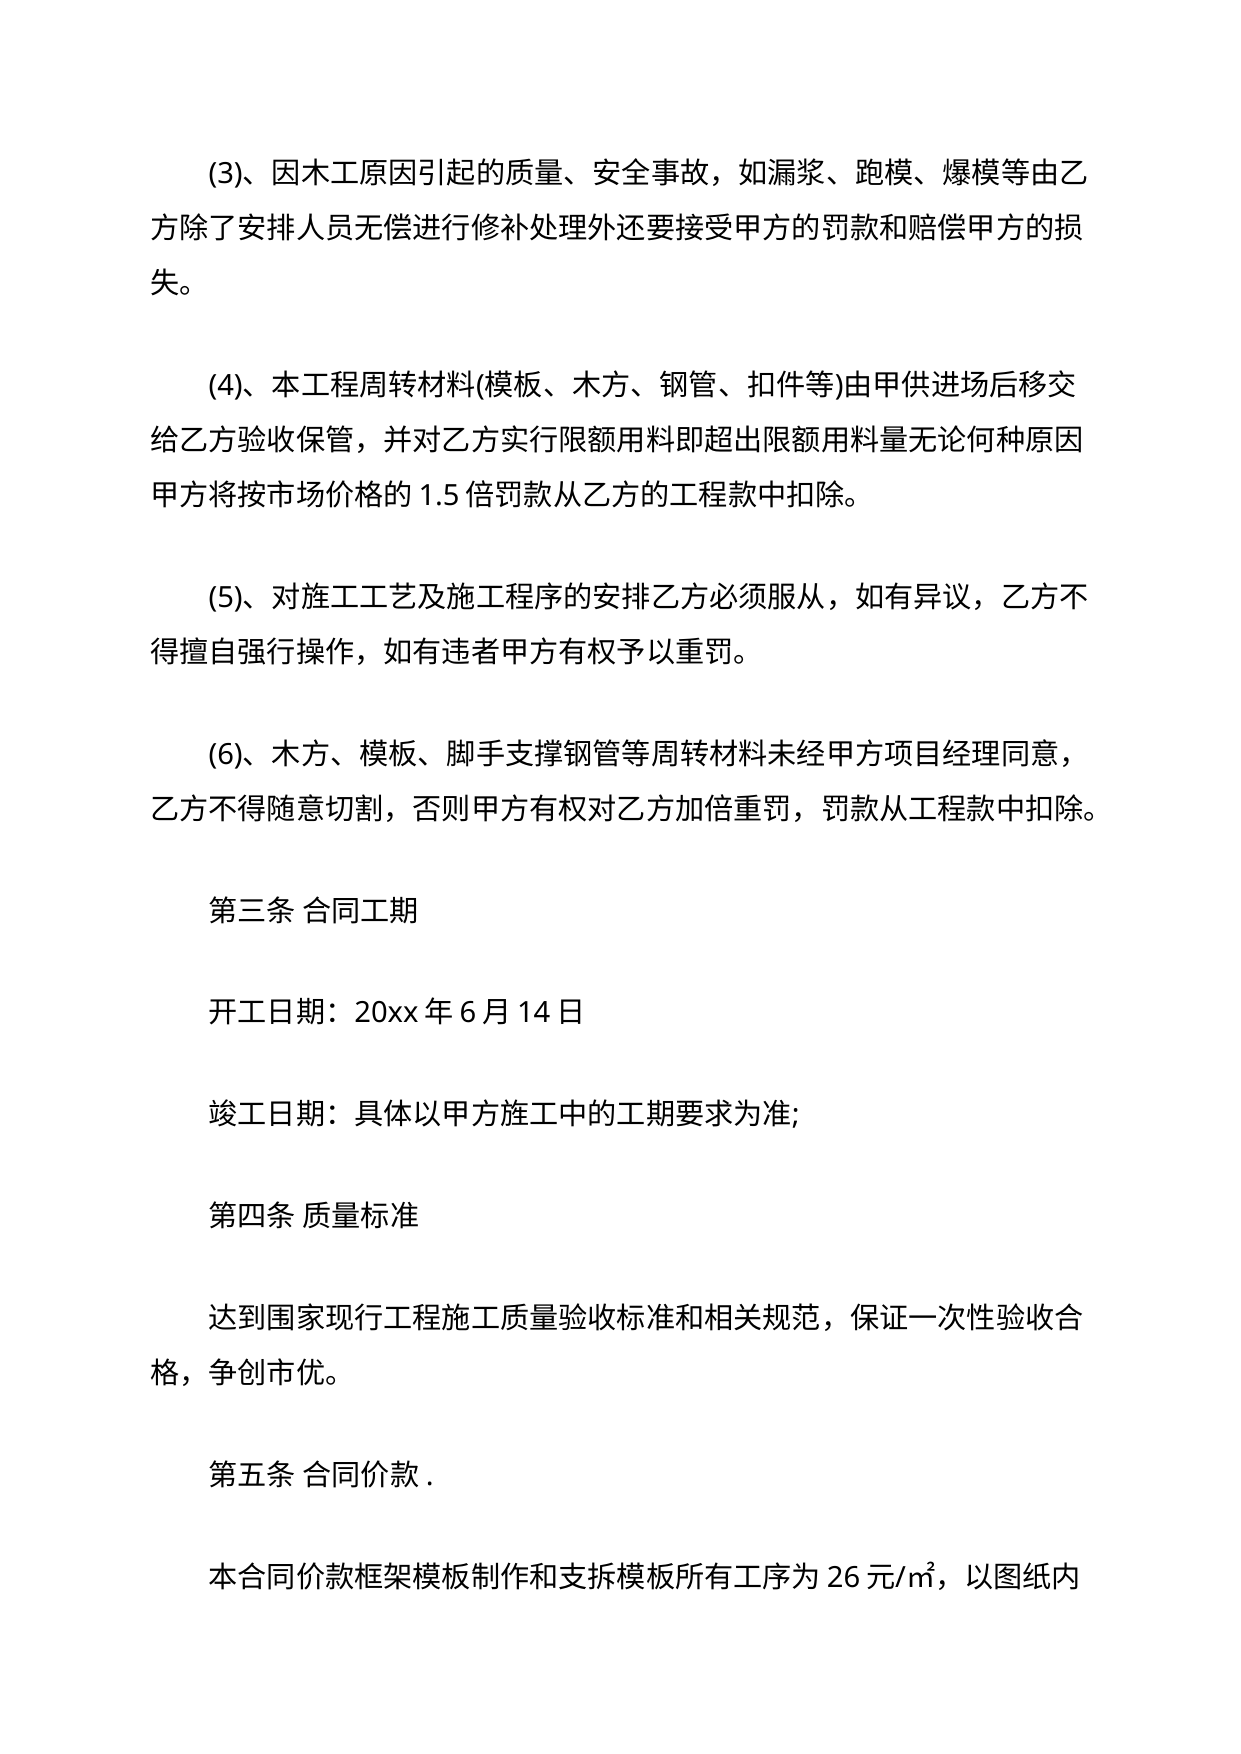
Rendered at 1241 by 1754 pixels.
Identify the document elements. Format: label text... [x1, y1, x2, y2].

text (5)、对旌工工艺及施工程序的安排乙方必须服从，如有异议，乙方不得擅自强行操作，如有违者甲方有权予以重罚。 [150, 573, 1090, 671]
text (3)、因木工原因引起的质量、安全事故，如漏浆、跑模、爆模等由乙方除了安排人员无偿进行修补处理外还要接受甲方的罚款和赔偿甲方的损失。 [150, 150, 1090, 302]
text 第三条 合同工期 [150, 887, 1090, 929]
text 达到围家现行工程施工质量验收标准和相关规范，保证一次性验收合格，争创市优。 [150, 1294, 1090, 1392]
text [150, 1553, 1090, 1596]
text 第四条 质量标准 [150, 1193, 1090, 1235]
text (4)、本工程周转材料(模板、木方、钢管、扣件等)由甲供进场后移交给乙方验收保管，并对乙方实行限额用料即超出限额用料量无论何种原因甲方将按市场价格的1.5倍罚款从乙方的工程款中扣除。 [150, 362, 1090, 514]
text 第五条 合同价款 . [150, 1451, 1090, 1494]
text 竣工日期：具体以甲方旌工中的工期要求为准; [150, 1091, 1090, 1133]
text (6)、木方、模板、脚手支撑钢管等周转材料未经甲方项目经理同意，乙方不得随意切割，否则甲方有权对乙方加倍重罚，罚款从工程款中扣除。 [150, 730, 1090, 828]
text 开工日期：20xx年6月14日 [150, 989, 1090, 1031]
